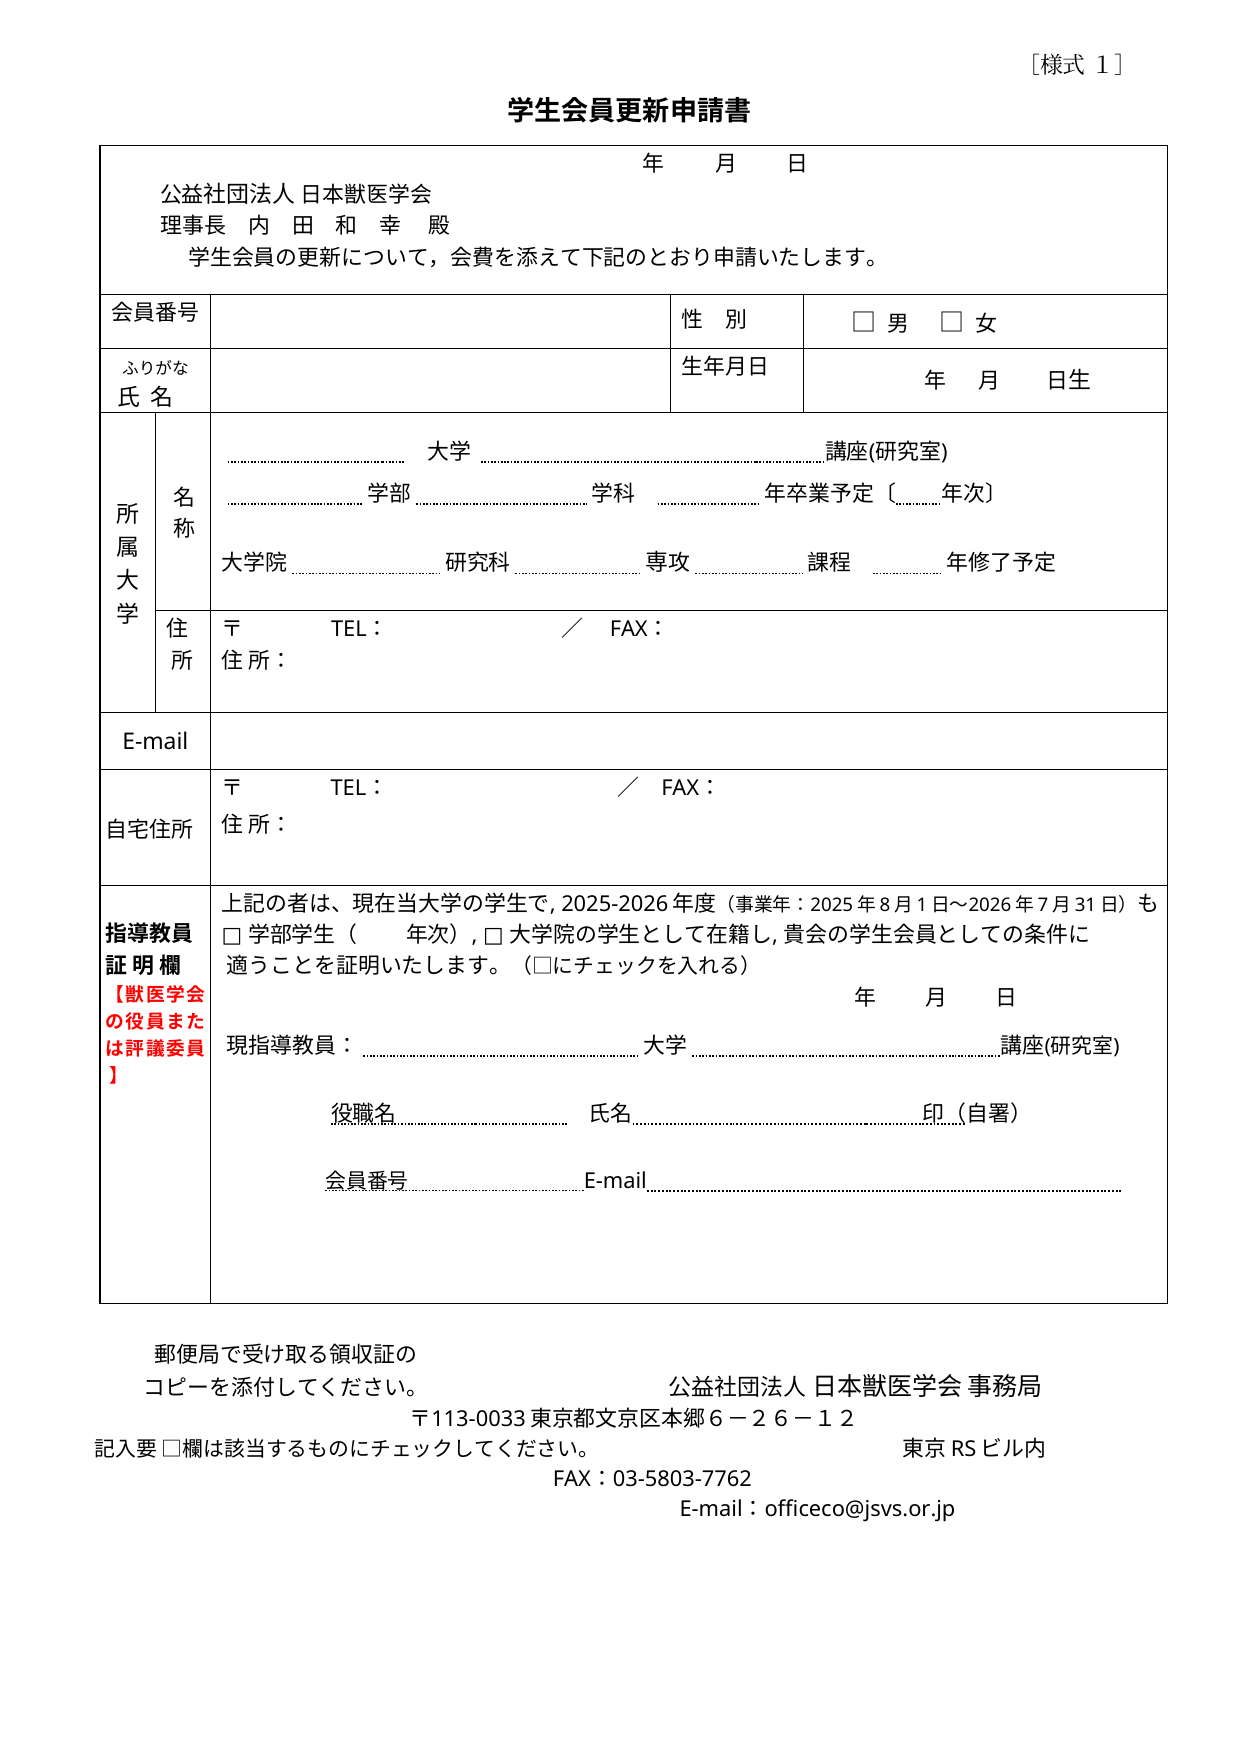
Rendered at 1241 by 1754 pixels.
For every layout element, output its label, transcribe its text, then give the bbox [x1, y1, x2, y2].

table_cell 所属大学 [101, 413, 155, 712]
text 郵便局で受け取る領収証の [89, 1346, 1169, 1367]
table_cell 〒 TEL： ／ FAX： 住 所： [211, 770, 1167, 885]
text FAX：03-5803-7762 [89, 1463, 1169, 1492]
table_cell 〒 TEL： ／ FAX： 住 所： [211, 611, 1167, 712]
table_cell [211, 295, 670, 348]
text 〒113-0033東京都文京区本郷６－２６－１２ [89, 1403, 1169, 1433]
table_cell 生年月日 [671, 349, 803, 412]
table_cell 大学 講座(研究室) [211, 413, 1167, 476]
table_cell ふりがな 氏 名 [101, 349, 210, 412]
table_cell 会員番号 [101, 295, 210, 348]
table_cell 大学院 研究科 専攻 課程 年修了予定 [211, 537, 1167, 610]
table_cell 自宅住所 [101, 770, 210, 885]
table_cell E-mail [101, 713, 210, 769]
text 記入要 □欄は該当するものにチェックしてください。 東京RSビル内 [89, 1433, 1169, 1463]
table_cell 名称 [156, 413, 210, 610]
table_cell 上記の者は、現在当大学の学生で, 2025-2026年度（事業年：2025年8月1日～2026年7月31日）も □ 学部学生（ 年次）, □ 大学院の学生として在籍し, 貴会の学生会員としての条件に 適うことを証明いたします。（□にチェックを入れる） 年 月 日 現指導教員： 大学 講座(研究室) 役職名 氏名 印（自署） 会員番号 E-mail [211, 886, 1167, 1303]
table_cell 性 別 [671, 295, 803, 348]
table_cell 指導教員 証 明 欄 【獣医学会の役員または評議委員 】 [101, 886, 210, 1303]
table_header 年 月 日 公益社団法人 日本獣医学会 理事長 内 田 和 幸 殿 学生会員の更新について，会費を添えて下記のとおり申請いたします。 [101, 146, 1167, 294]
table_cell 学部 学科 年卒業予定〔 年次〕 [211, 476, 1167, 537]
table_cell □ 男 □ 女 [804, 295, 1167, 348]
table_cell [211, 349, 670, 412]
table_cell 年 月 日生 [804, 349, 1167, 412]
text 学生会員更新申請書 [89, 89, 1169, 128]
text E-mail：officeco@jsvs.or.jp [89, 1492, 1169, 1522]
text コピーを添付してください。 公益社団法人 日本獣医学会 事務局 [89, 1367, 1169, 1403]
table_cell [211, 713, 1167, 769]
table_cell 住所 [156, 611, 210, 712]
